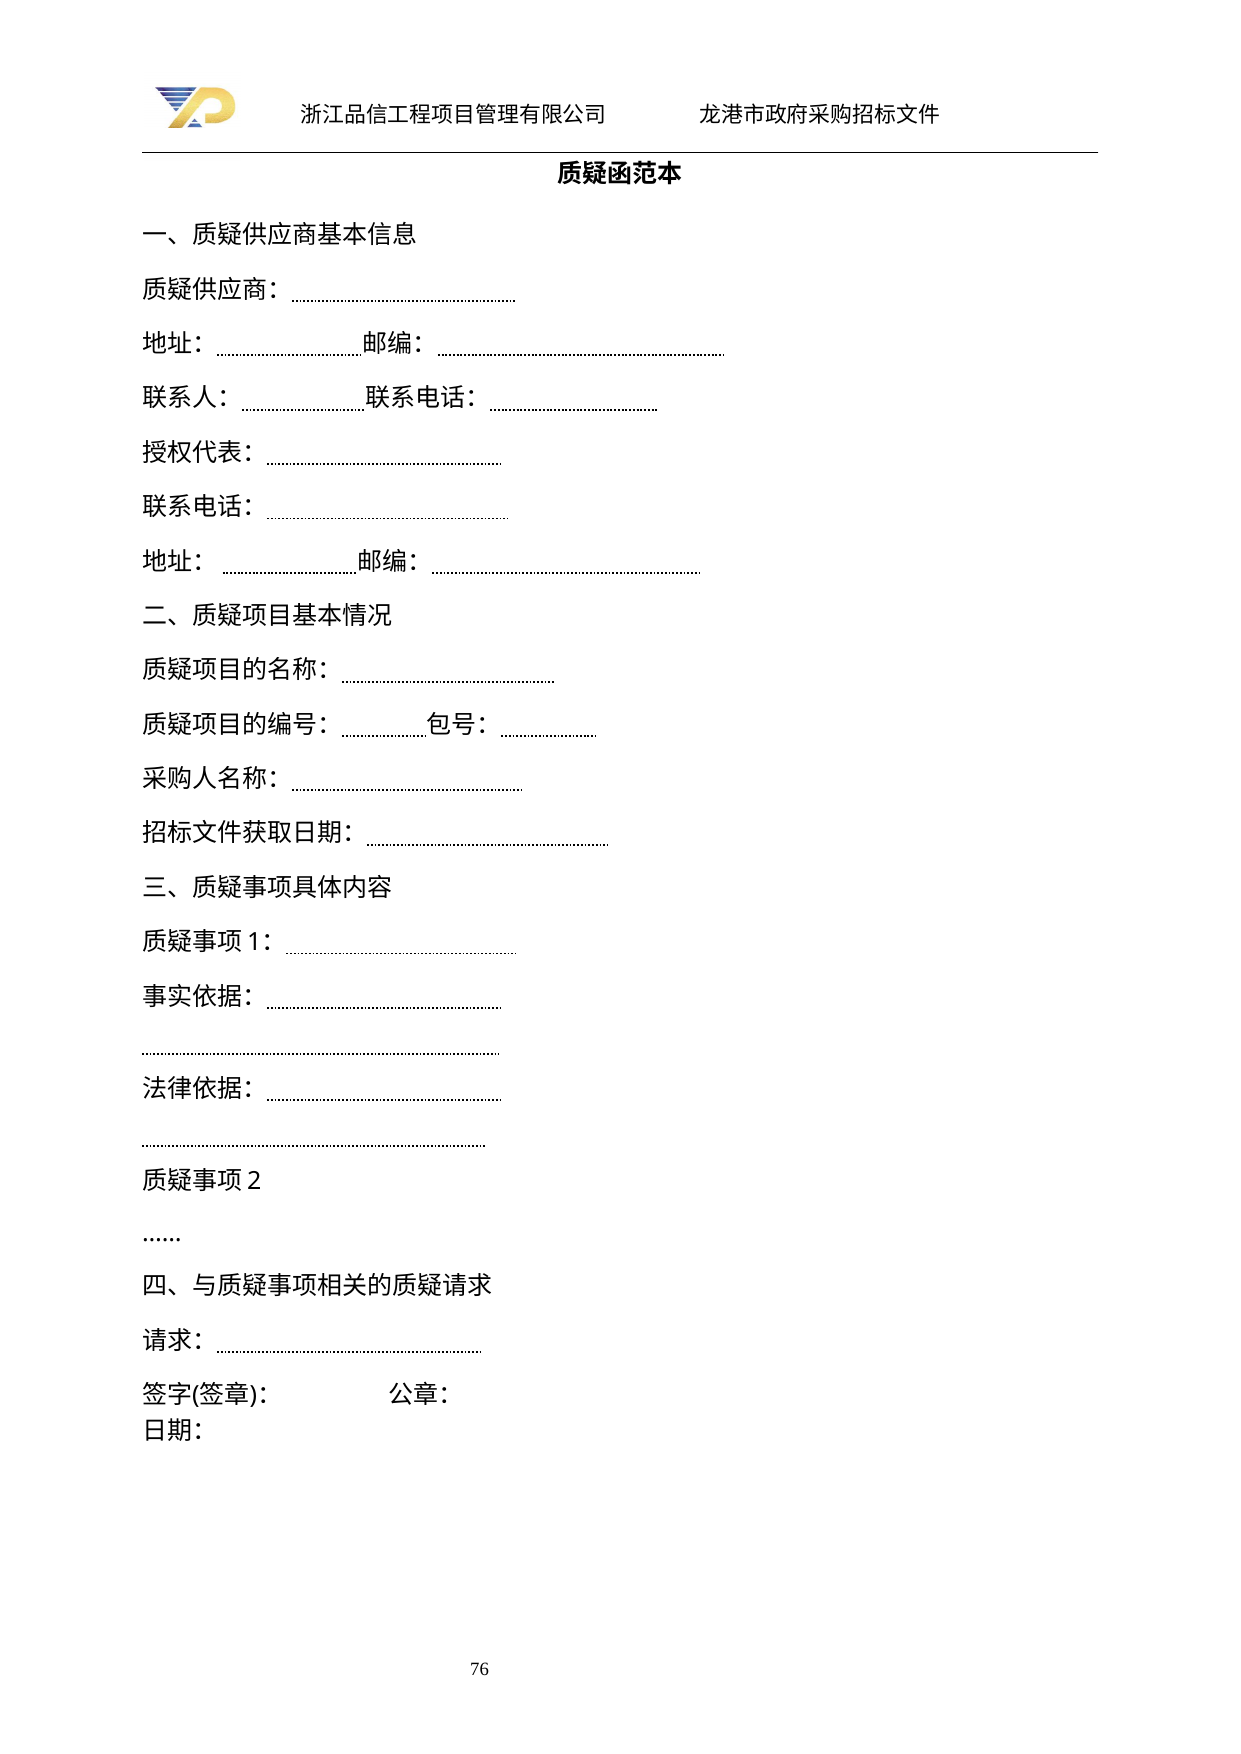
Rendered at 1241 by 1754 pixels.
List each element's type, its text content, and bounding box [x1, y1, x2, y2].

text 质疑供应商： [142, 269, 1098, 305]
text 签字(签章)： 公章： [142, 1374, 1098, 1411]
text 请求： [142, 1320, 1098, 1356]
text 二、质疑项目基本情况 [142, 595, 1098, 632]
text 地址： 邮编： [142, 323, 1098, 360]
text 三、质疑事项具体内容 [142, 867, 1098, 903]
text 授权代表： [142, 432, 1098, 468]
text 联系电话： [142, 487, 1098, 523]
text …… [142, 1215, 1098, 1249]
text 采购人名称： [142, 758, 1098, 795]
text 联系人： 联系电话： [142, 378, 1098, 414]
text 质疑项目的名称： [142, 650, 1098, 686]
picture [143, 70, 241, 128]
text 四、与质疑事项相关的质疑请求 [142, 1266, 1098, 1302]
text 法律依据： [142, 1068, 1098, 1104]
text 质疑项目的编号： 包号： [142, 704, 1098, 740]
text 质疑事项2 [142, 1160, 1098, 1197]
text 招标文件获取日期： [142, 813, 1098, 849]
text 日期： [142, 1411, 1098, 1447]
text 一、质疑供应商基本信息 [142, 215, 1098, 251]
text 质疑事项1： [142, 922, 1098, 958]
text 质疑函范本 [142, 153, 1098, 190]
text 地址： 邮编： [142, 541, 1098, 577]
text 事实依据： [142, 976, 1098, 1012]
